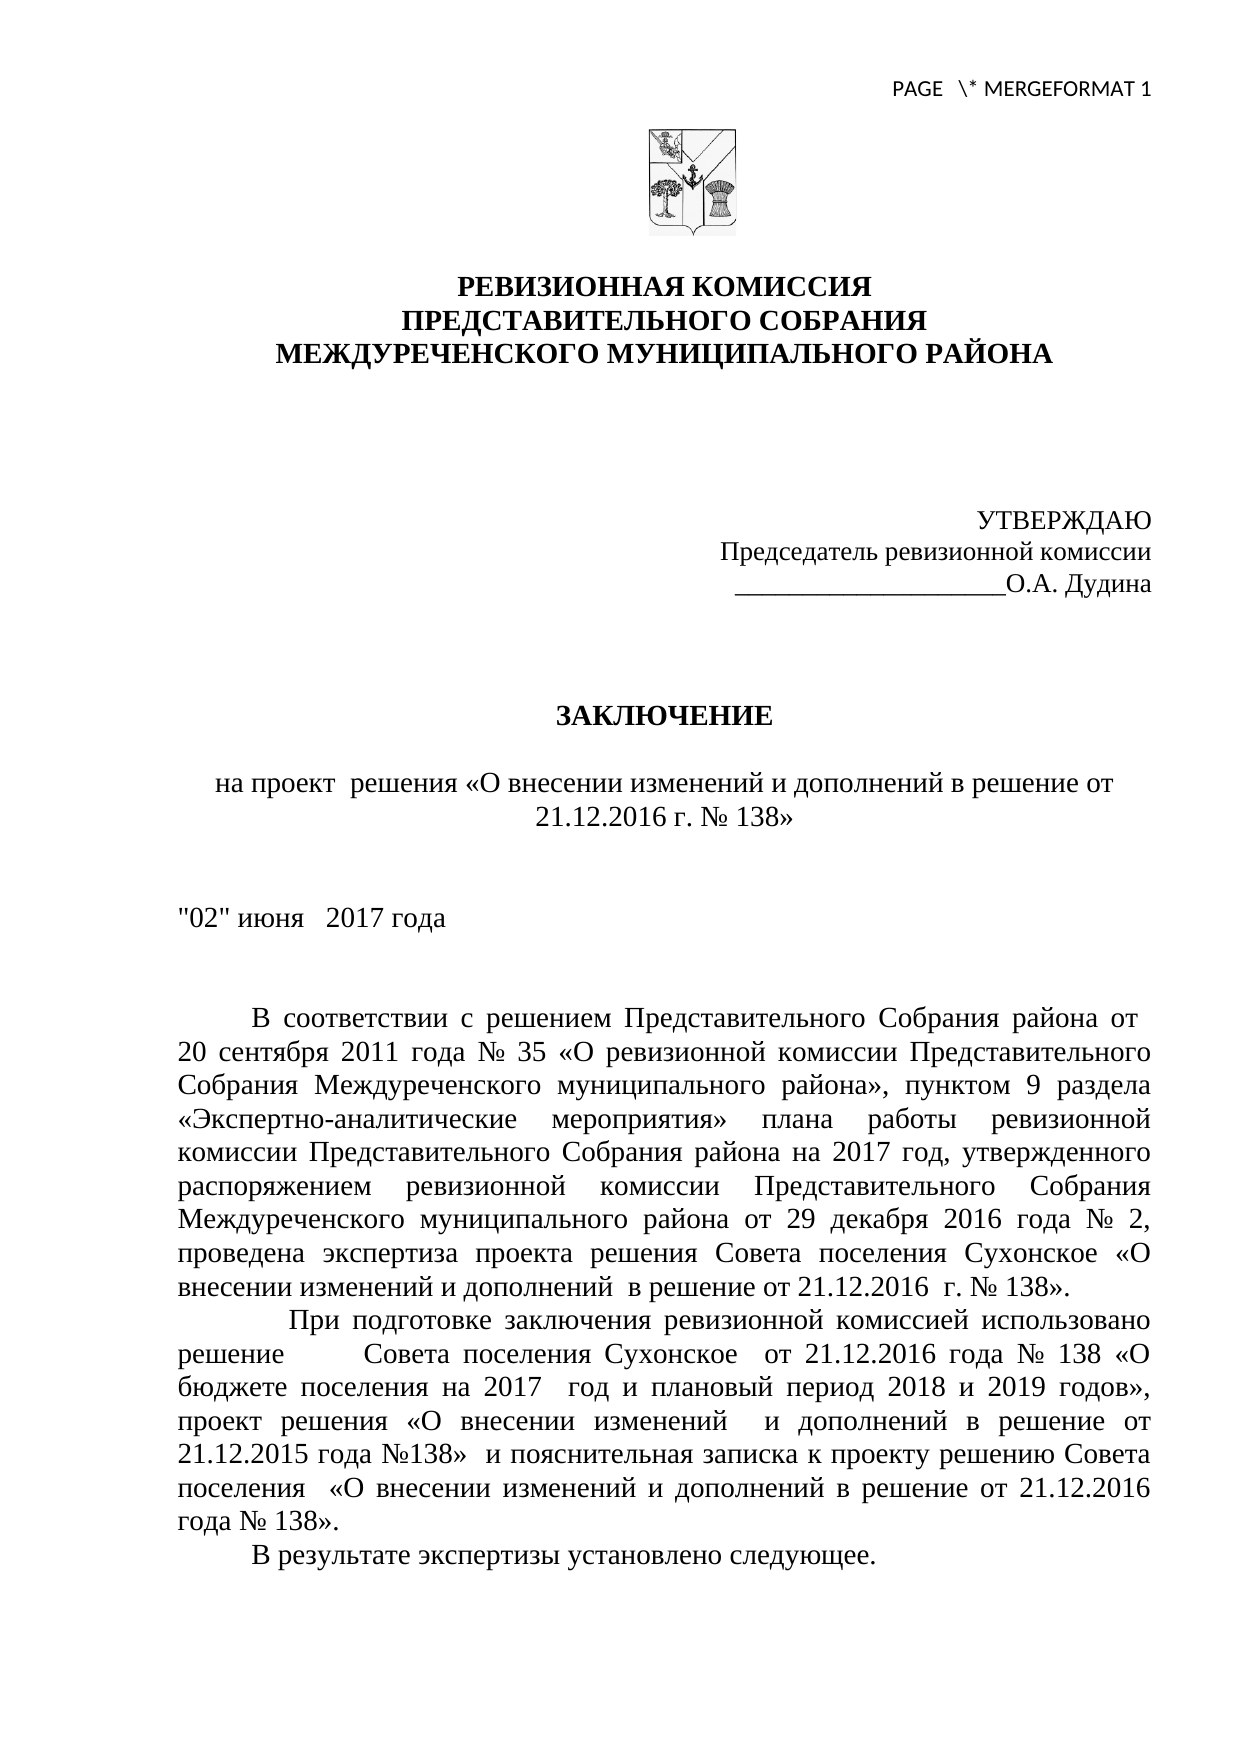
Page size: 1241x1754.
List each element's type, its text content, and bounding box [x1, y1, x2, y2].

text ____________________О.А. Дудина [712, 567, 1152, 598]
text В результате экспертизы установлено следующее. [177, 1537, 1152, 1571]
text В соответствии с решением Представительного Собрания района от 20 сентября 2011 года № 35 «О ревизионной комиссии Представительного Собрания Междуреченского муниципального района», пунктом 9 раздела «Экспертно-аналитические мероприятия» плана работы ревизионной комиссии Представительного Собрания района на 2017 год, утвержденного распоряжением ревизионной комиссии Представительного Собрания Междуреченского муниципального района от 29 декабря 2016 года № 2, проведена экспертиза проекта решения Совета поселения Сухонское «О внесении изменений и дополнений в решение от 21.12.2016 г. № 138». [177, 1000, 1152, 1302]
text МЕЖДУРЕЧЕНСКОГО МУНИЦИПАЛЬНОГО РАЙОНА [177, 337, 1152, 370]
text ПРЕДСТАВИТЕЛЬНОГО СОБРАНИЯ [177, 303, 1152, 337]
text Председатель ревизионной комиссии [712, 536, 1152, 567]
text РЕВИЗИОННАЯ КОМИССИЯ [177, 269, 1152, 303]
text При подготовке заключения ревизионной комиссией использовано решение Совета поселения Сухонское от 21.12.2016 года № 138 «О бюджете поселения на 2017 год и плановый период 2018 и 2019 годов», проект решения «О внесении изменений и дополнений в решение от 21.12.2015 года №138» и пояснительная записка к проекту решению Совета поселения «О внесении изменений и дополнений в решение от 21.12.2016 года № 138». [177, 1302, 1152, 1537]
text "02" июня 2017 года [177, 900, 1152, 933]
text УТВЕРЖДАЮ [712, 504, 1152, 536]
text ЗАКЛЮЧЕНИЕ [177, 698, 1152, 732]
text на проект решения «О внесении изменений и дополнений в решение от 21.12.2016 г. № 138» [177, 766, 1152, 833]
picture [648, 129, 737, 236]
